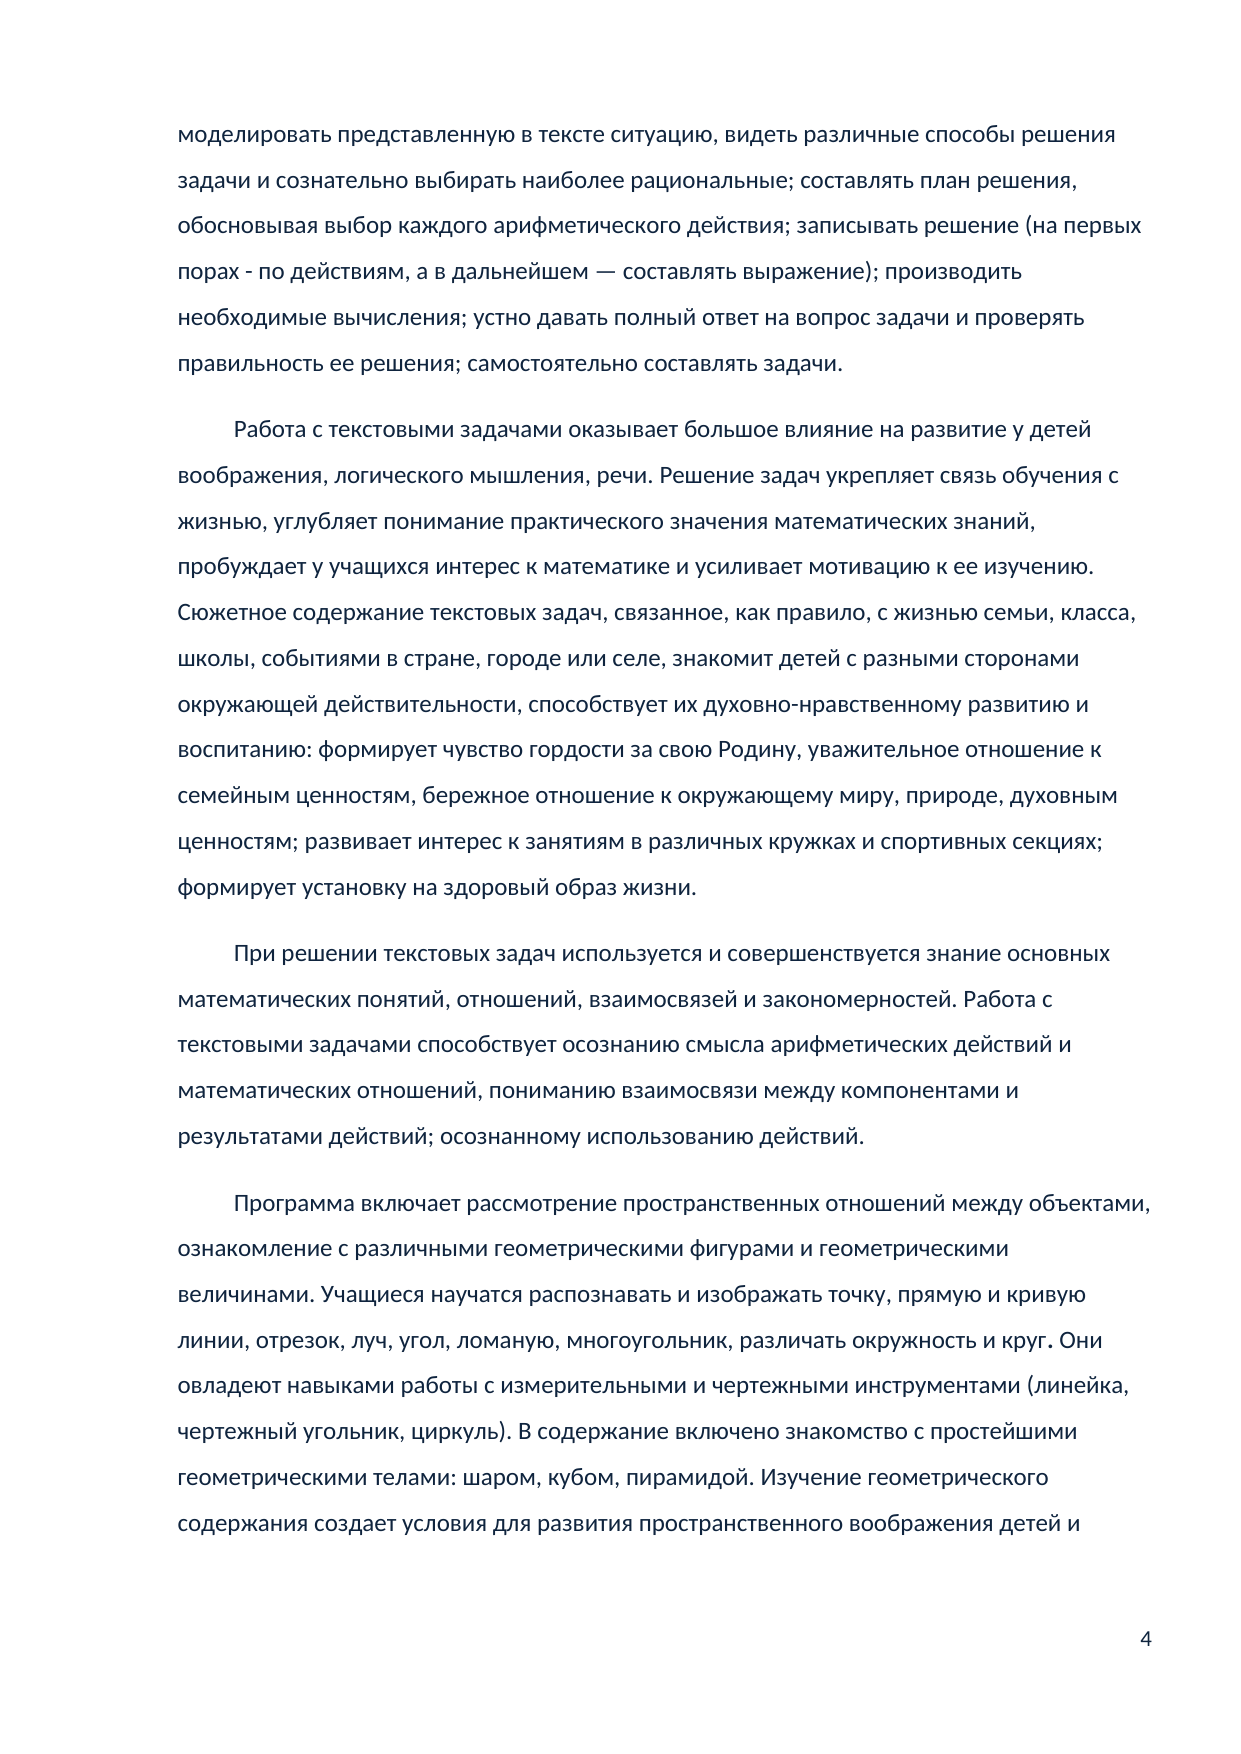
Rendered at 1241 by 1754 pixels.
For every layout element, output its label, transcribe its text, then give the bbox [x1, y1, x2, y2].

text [177, 1187, 1152, 1537]
text Работа с текстовыми задачами оказывает большое влияние на развитие у детей воображения, логического мышления, речи. Решение задач укрепляет связь обучения с жизнью, углубляет понимание практического значения математических знаний, пробуждает у учащихся интерес к математике и усиливает мотивацию к ее изучению. Сюжетное содержание текстовых задач, связанное, как правило, с жизнью семьи, класса, школы, событиями в стране, городе или селе, знакомит детей с разными сторонами окружающей действительности, способствует их духовно-нравственному развитию и воспитанию: формирует чувство гордости за свою Родину, уважительное отношение к семейным ценностям, бережное отношение к окружающему миру, природе, духовным ценностям; развивает интерес к занятиям в различных кружках и спортивных секциях; формирует установку на здоровый образ жизни. [177, 413, 1152, 901]
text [177, 118, 1152, 377]
text При решении текстовых задач используется и совершенствуется знание основных математических понятий, отношений, взаимосвязей и закономерностей. Работа с текстовыми задачами способствует осознанию смысла арифметических действий и математических отношений, пониманию взаимосвязи между компонентами и результатами действий; осознанному использованию действий. [177, 937, 1152, 1151]
